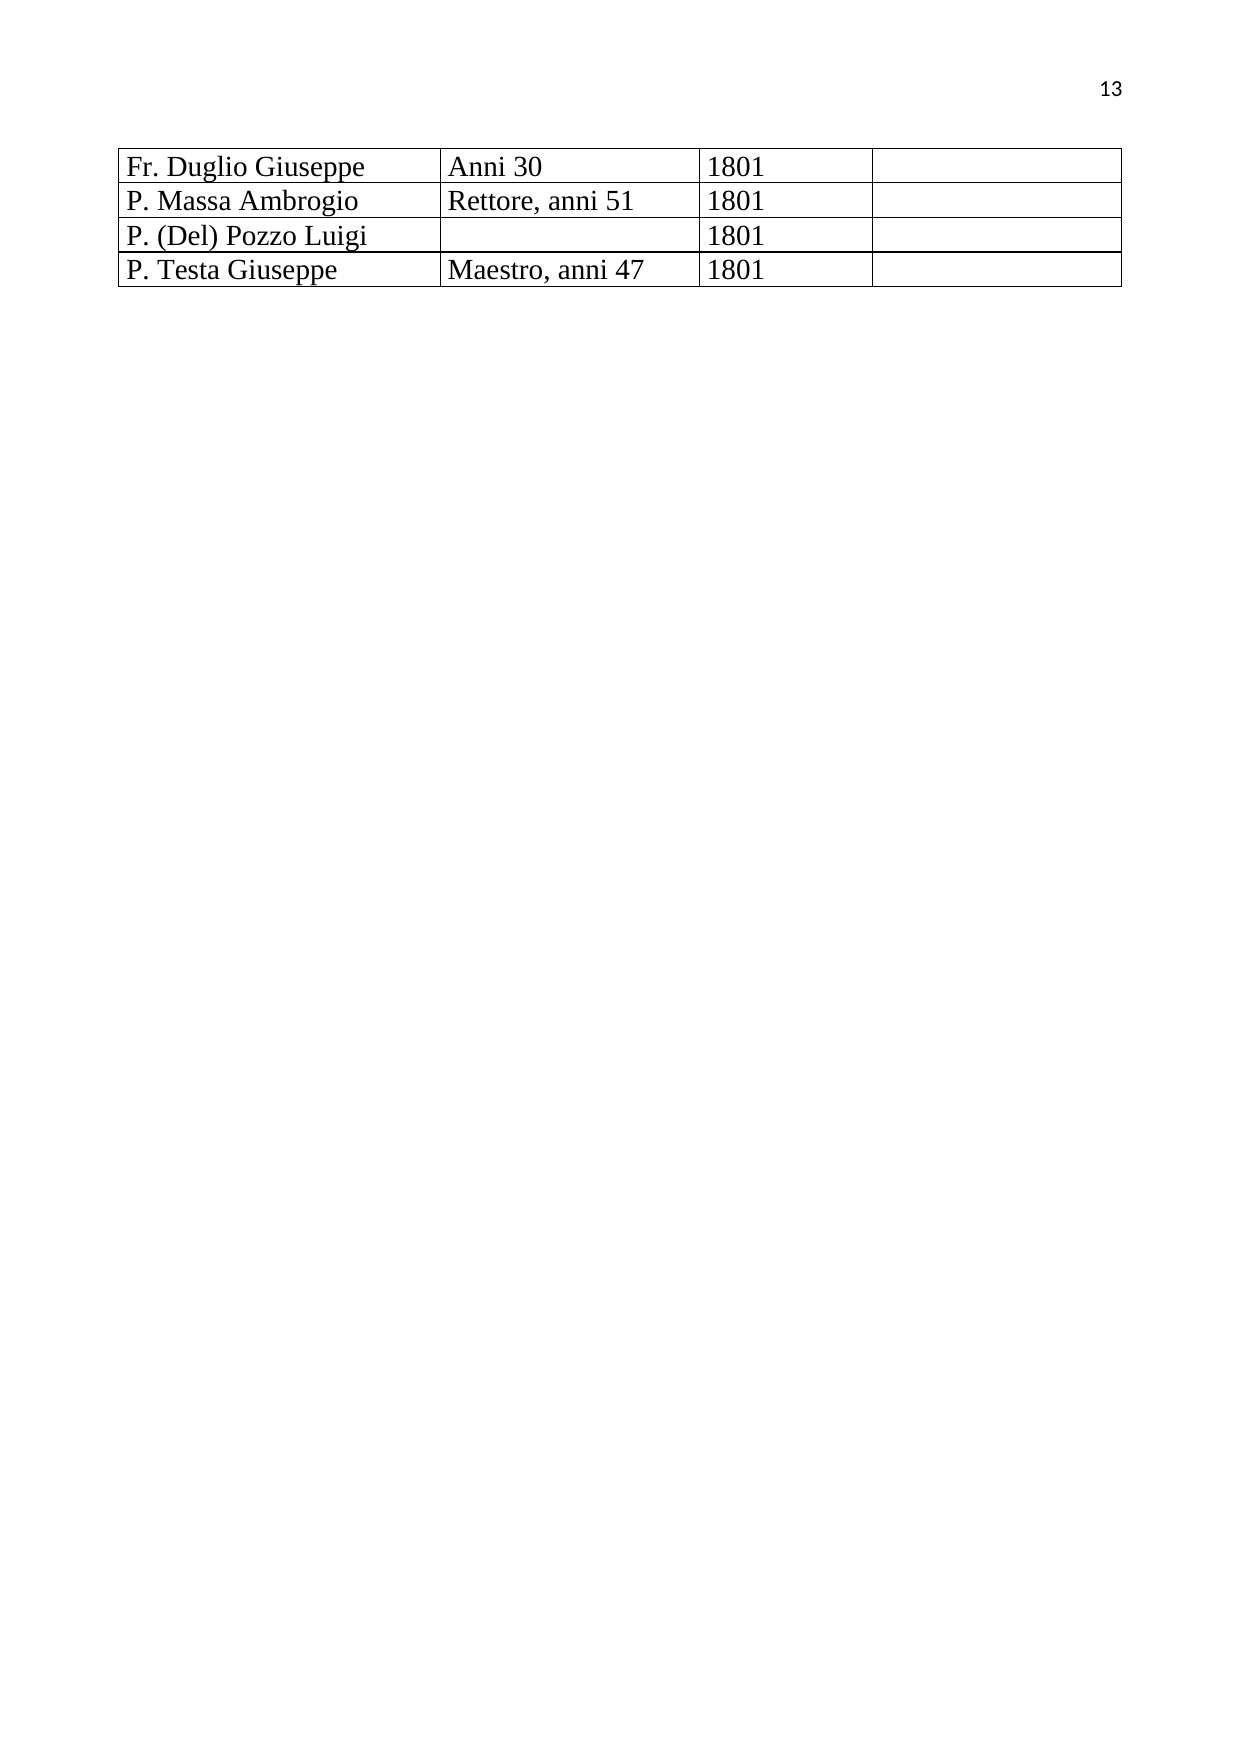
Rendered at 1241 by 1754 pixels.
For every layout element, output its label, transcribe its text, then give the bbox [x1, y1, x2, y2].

table_cell 1801 [700, 183, 872, 217]
table_cell Maestro, anni 47 [441, 253, 699, 286]
table_cell Fr. Duglio Giuseppe [119, 149, 440, 182]
table_cell P. Massa Ambrogio [119, 183, 440, 217]
table_cell P. (Del) Pozzo Luigi [119, 218, 440, 251]
table_cell P. Testa Giuseppe [119, 253, 440, 286]
table_cell [873, 183, 1121, 217]
table_cell [441, 218, 699, 251]
table_cell 1801 [700, 218, 872, 251]
table_cell 1801 [700, 253, 872, 286]
table_cell [873, 253, 1121, 286]
table_cell [873, 218, 1121, 251]
table_cell 1801 [700, 149, 872, 182]
table_cell Anni 30 [441, 149, 699, 182]
table_cell [873, 149, 1121, 182]
table_cell Rettore, anni 51 [441, 183, 699, 217]
